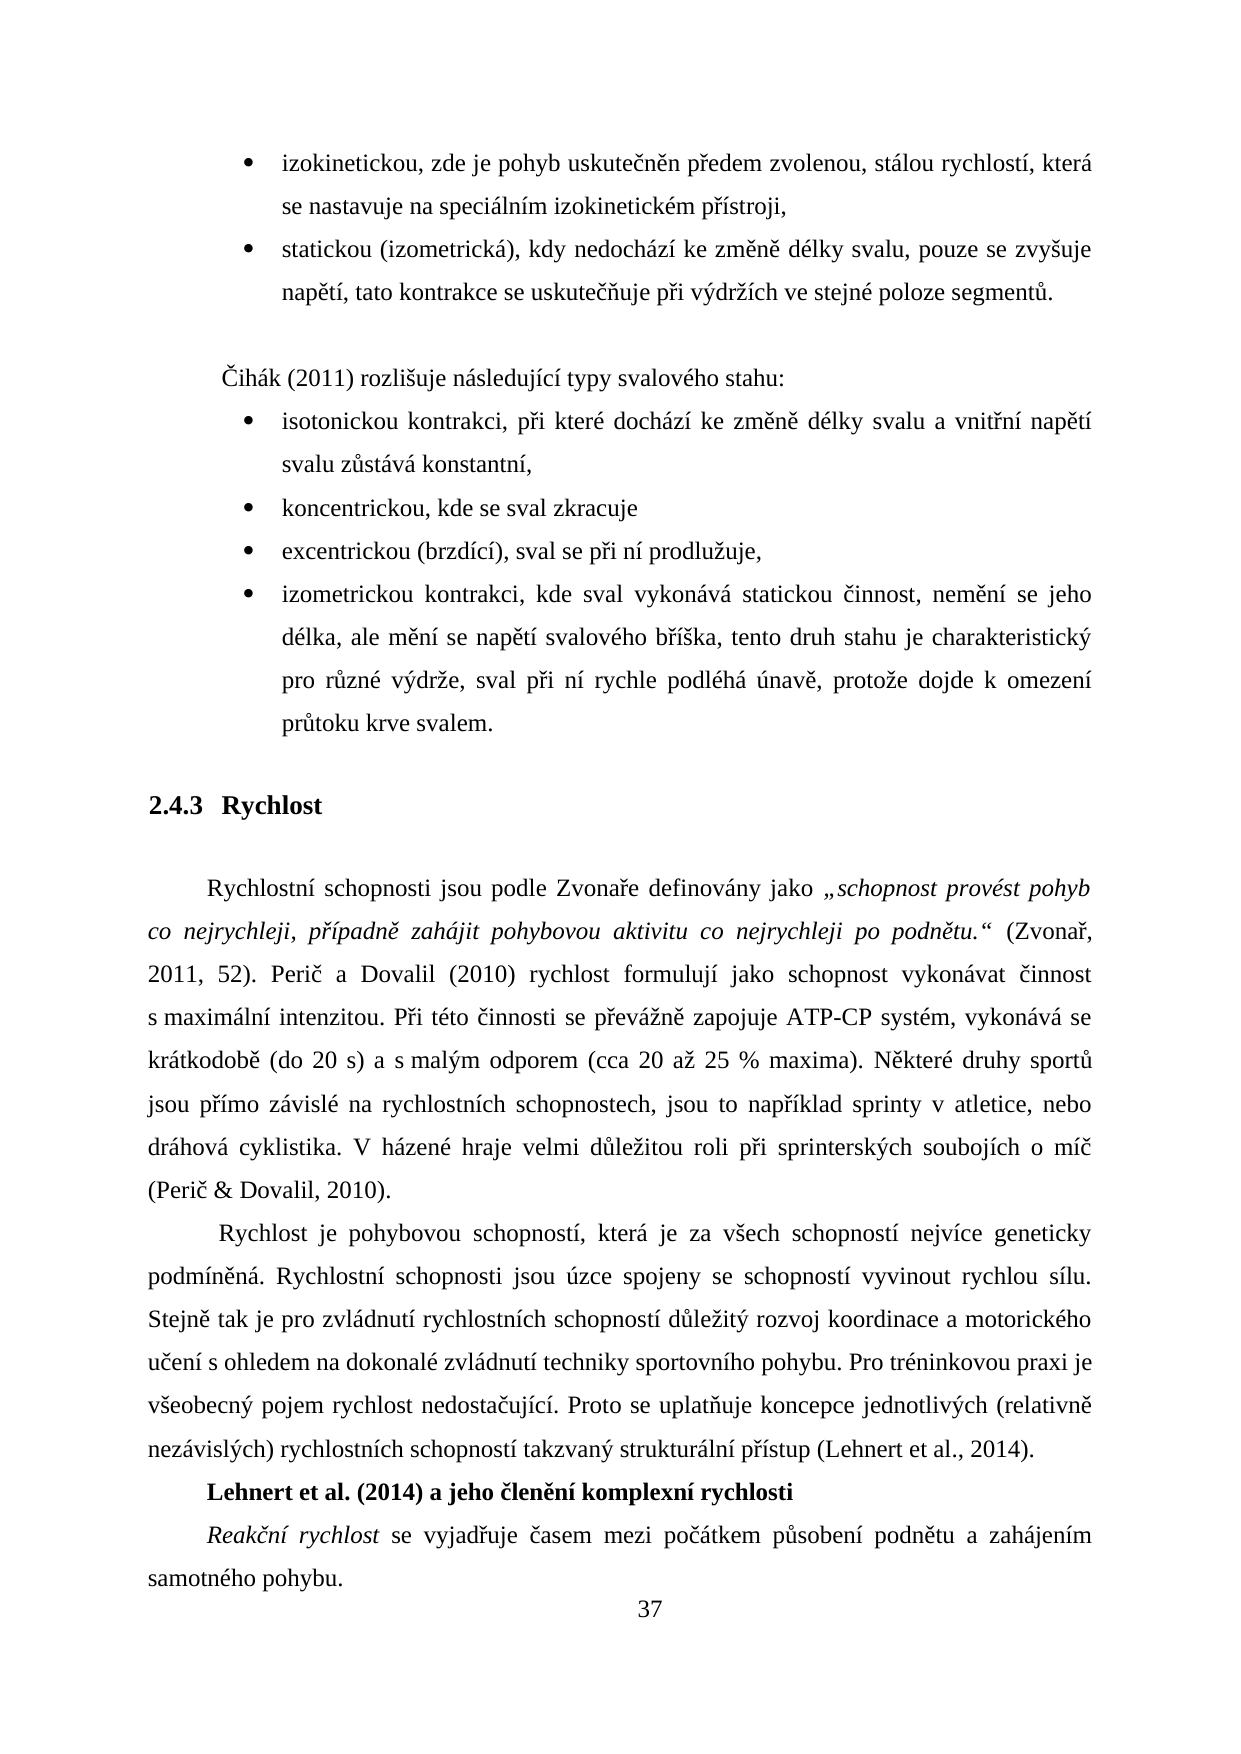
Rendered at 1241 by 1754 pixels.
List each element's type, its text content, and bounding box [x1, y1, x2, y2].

list izometrickou kontrakci, kde sval vykonává statickou činnost, nemění se jeho délka, ale mění se napětí svalového bříška, tento druh stahu je charakteristický pro různé výdrže, sval při ní rychle podléhá únavě, protože dojde k omezení průtoku krve svalem. [244, 579, 1093, 737]
text Rychlost je pohybovou schopností, která je za všech schopností nejvíce geneticky podmíněná. Rychlostní schopnosti jsou úzce spojeny se schopností vyvinout rychlou sílu. Stejně tak je pro zvládnutí rychlostních schopností důležitý rozvoj koordinace a motorického učení s ohledem na dokonalé zvládnutí techniky sportovního pohybu. Pro tréninkovou praxi je všeobecný pojem rychlost nedostačující. Proto se uplatňuje koncepce jednotlivých (relativně nezávislých) rychlostních schopností takzvaný strukturální přístup (Lehnert et al., 2014). [148, 1218, 1093, 1462]
text Reakční rychlost se vyjadřuje časem mezi počátkem působení podnětu a zahájením samotného pohybu. [148, 1520, 1093, 1592]
text Rychlostní schopnosti jsou podle Zvonaře definovány jako „schopnost provést pohyb co nejrychleji, případně zahájit pohybovou aktivitu co nejrychleji po podnětu.“ (Zvonař, 2011, 52). Perič a Dovalil (2010) rychlost formulují jako schopnost vykonávat činnost s maximální intenzitou. Při této činnosti se převážně zapojuje ATP-CP systém, vykonává se krátkodobě (do 20 s) a s malým odporem (cca 20 až 25 % maxima). Některé druhy sportů jsou přímo závislé na rychlostních schopnostech, jsou to například sprinty v atletice, nebo dráhová cyklistika. V házené hraje velmi důležitou roli při sprinterských soubojích o míč (Perič & Dovalil, 2010). [148, 873, 1093, 1204]
list izokinetickou, zde je pohyb uskutečněn předem zvolenou, stálou rychlostí, která se nastavuje na speciálním izokinetickém přístroji, [244, 148, 1093, 219]
text Lehnert et al. (2014) a jeho členění komplexní rychlosti [148, 1477, 1093, 1506]
list excentrickou (brzdící), sval se při ní prodlužuje, [244, 536, 1093, 564]
list statickou (izometrická), kdy nedochází ke změně délky svalu, pouze se zvyšuje napětí, tato kontrakce se uskutečňuje při výdržích ve stejné poloze segmentů. [244, 234, 1093, 306]
list isotonickou kontrakci, při které dochází ke změně délky svalu a vnitřní napětí svalu zůstává konstantní, [244, 406, 1093, 478]
text Čihák (2011) rozlišuje následující typy svalového stahu: [148, 363, 1093, 392]
subtitle Rychlost [149, 789, 1093, 820]
list koncentrickou, kde se sval zkracuje [244, 493, 1093, 521]
